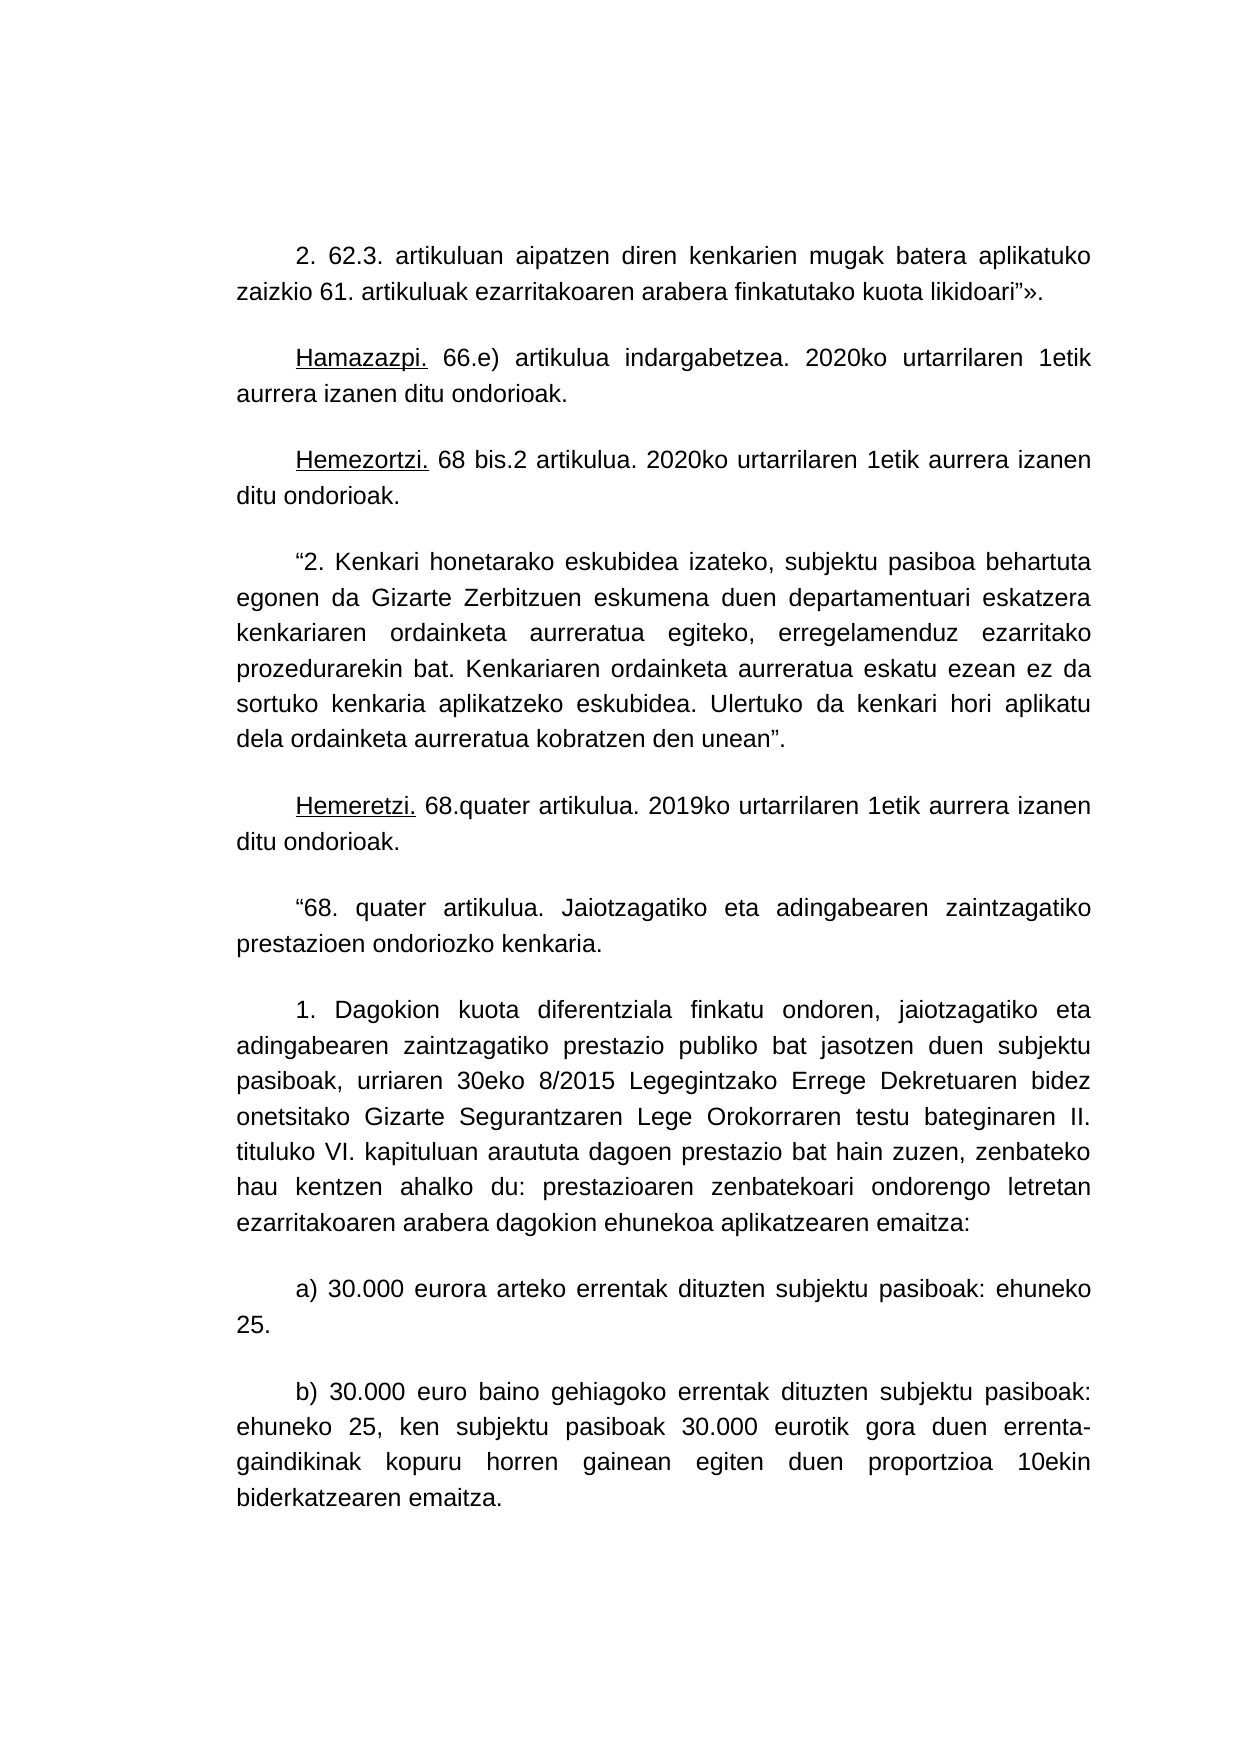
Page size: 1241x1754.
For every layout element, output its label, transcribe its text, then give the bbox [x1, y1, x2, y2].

text Hemezortzi. 68 bis.2 artikulua. 2020ko urtarrilaren 1etik aurrera izanen ditu ondorioak. [236, 440, 1092, 511]
text 2. 62.3. artikuluan aipatzen diren kenkarien mugak batera aplikatuko zaizkio 61. artikuluak ezarritakoaren arabera finkatutako kuota likidoari”». [236, 236, 1092, 307]
text “2. Kenkari honetarako eskubidea izateko, subjektu pasiboa behartuta egonen da Gizarte Zerbitzuen eskumena duen departamentuari eskatzera kenkariaren ordainketa aurreratua egiteko, erregelamenduz ezarritako prozedurarekin bat. Kenkariaren ordainketa aurreratua eskatu ezean ez da sortuko kenkaria aplikatzeko eskubidea. Ulertuko da kenkari hori aplikatu dela ordainketa aurreratua kobratzen den unean”. [236, 542, 1092, 755]
text 1. Dagokion kuota diferentziala finkatu ondoren, jaiotzagatiko eta adingabearen zaintzagatiko prestazio publiko bat jasotzen duen subjektu pasiboak, urriaren 30eko 8/2015 Legegintzako Errege Dekretuaren bidez onetsitako Gizarte Segurantzaren Lege Orokorraren testu bateginaren II. tituluko VI. kapituluan araututa dagoen prestazio bat hain zuzen, zenbateko hau kentzen ahalko du: prestazioaren zenbatekoari ondorengo letretan ezarritakoaren arabera dagokion ehunekoa aplikatzearen emaitza: [236, 990, 1092, 1238]
text a) 30.000 eurora arteko errentak dituzten subjektu pasiboak: ehuneko 25. [236, 1269, 1092, 1340]
text “68. quater artikulua. Jaiotzagatiko eta adingabearen zaintzagatiko prestazioen ondoriozko kenkaria. [236, 888, 1092, 959]
text b) 30.000 euro baino gehiagoko errentak dituzten subjektu pasiboak: ehuneko 25, ken subjektu pasiboak 30.000 eurotik gora duen errenta-gaindikinak kopuru horren gainean egiten duen proportzioa 10ekin biderkatzearen emaitza. [236, 1372, 1092, 1513]
text Hamazazpi. 66.e) artikulua indargabetzea. 2020ko urtarrilaren 1etik aurrera izanen ditu ondorioak. [236, 338, 1092, 409]
text Hemeretzi. 68.quater artikulua. 2019ko urtarrilaren 1etik aurrera izanen ditu ondorioak. [236, 786, 1092, 857]
